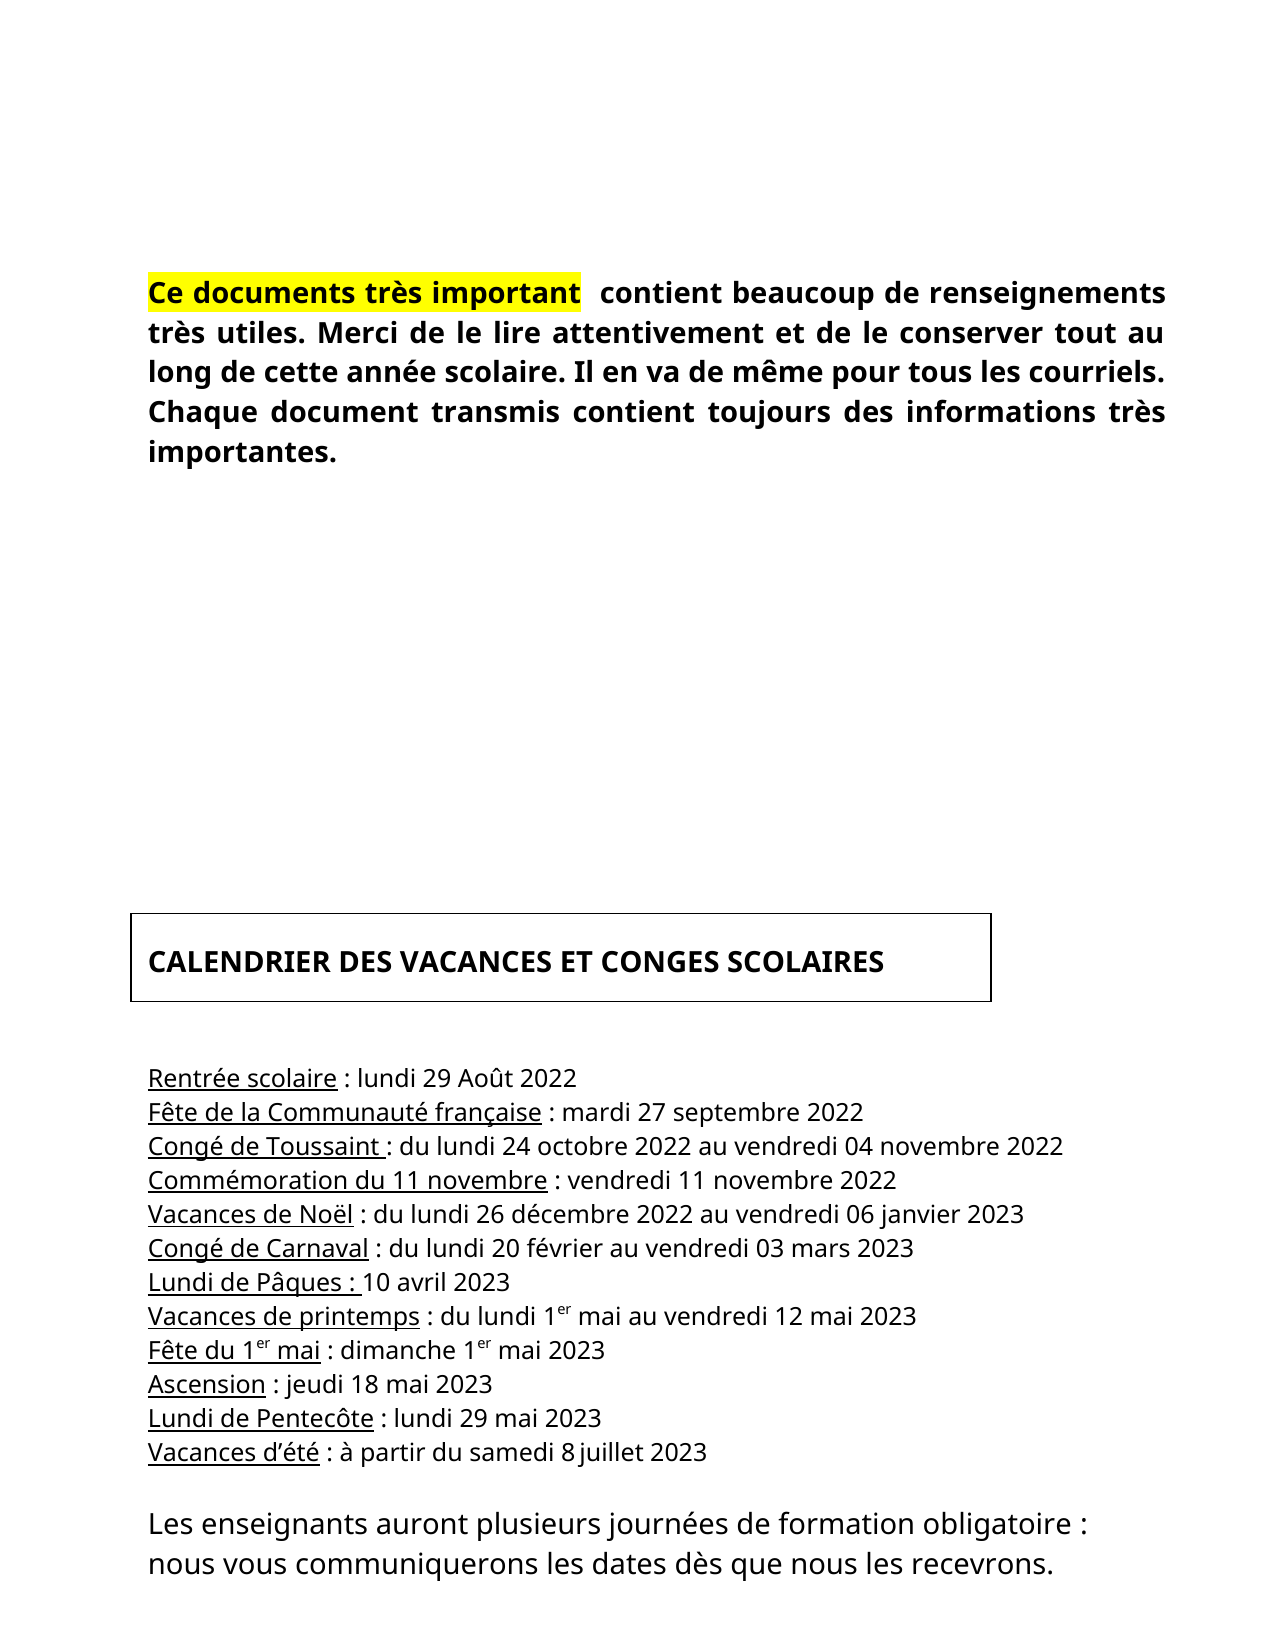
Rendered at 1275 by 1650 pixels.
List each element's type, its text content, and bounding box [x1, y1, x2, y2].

text Ce documents très important contient beaucoup de renseignements très utiles. Merci de le lire attentivement et de le conserver tout au long de cette année scolaire. Il en va de même pour tous les courriels. Chaque document transmis contient toujours des informations très importantes. [148, 272, 1167, 471]
text CALENDRIER DES VACANCES ET CONGES SCOLAIRES [148, 941, 1167, 981]
text Lundi de Pentecôte : lundi 29 mai 2023 [148, 1401, 1167, 1435]
text Congé de Carnaval : du lundi 20 février au vendredi 03 mars 2023 [148, 1231, 1167, 1265]
text Fête de la Communauté française : mardi 27 septembre 2022 [148, 1094, 1167, 1128]
text Ascension : jeudi 18 mai 2023 [148, 1367, 1167, 1401]
text Rentrée scolaire : lundi 29 Août 2022 [148, 1060, 1167, 1094]
text Vacances de printemps : du lundi 1er mai au vendredi 12 mai 2023 [148, 1299, 1167, 1333]
text Les enseignants auront plusieurs journées de formation obligatoire : [148, 1503, 1167, 1543]
text Fête du 1er mai : dimanche 1er mai 2023 [148, 1333, 1167, 1367]
text Lundi de Pâques : 10 avril 2023 [148, 1265, 1167, 1299]
text Vacances de Noël : du lundi 26 décembre 2022 au vendredi 06 janvier 2023 [148, 1197, 1167, 1231]
text Commémoration du 11 novembre : vendredi 11 novembre 2022 [148, 1163, 1167, 1197]
text nous vous communiquerons les dates dès que nous les recevrons. [148, 1543, 1167, 1583]
text Vacances d’été : à partir du samedi 8 juillet 2023 [148, 1435, 1167, 1469]
text Congé de Toussaint : du lundi 24 octobre 2022 au vendredi 04 novembre 2022 [148, 1128, 1167, 1163]
